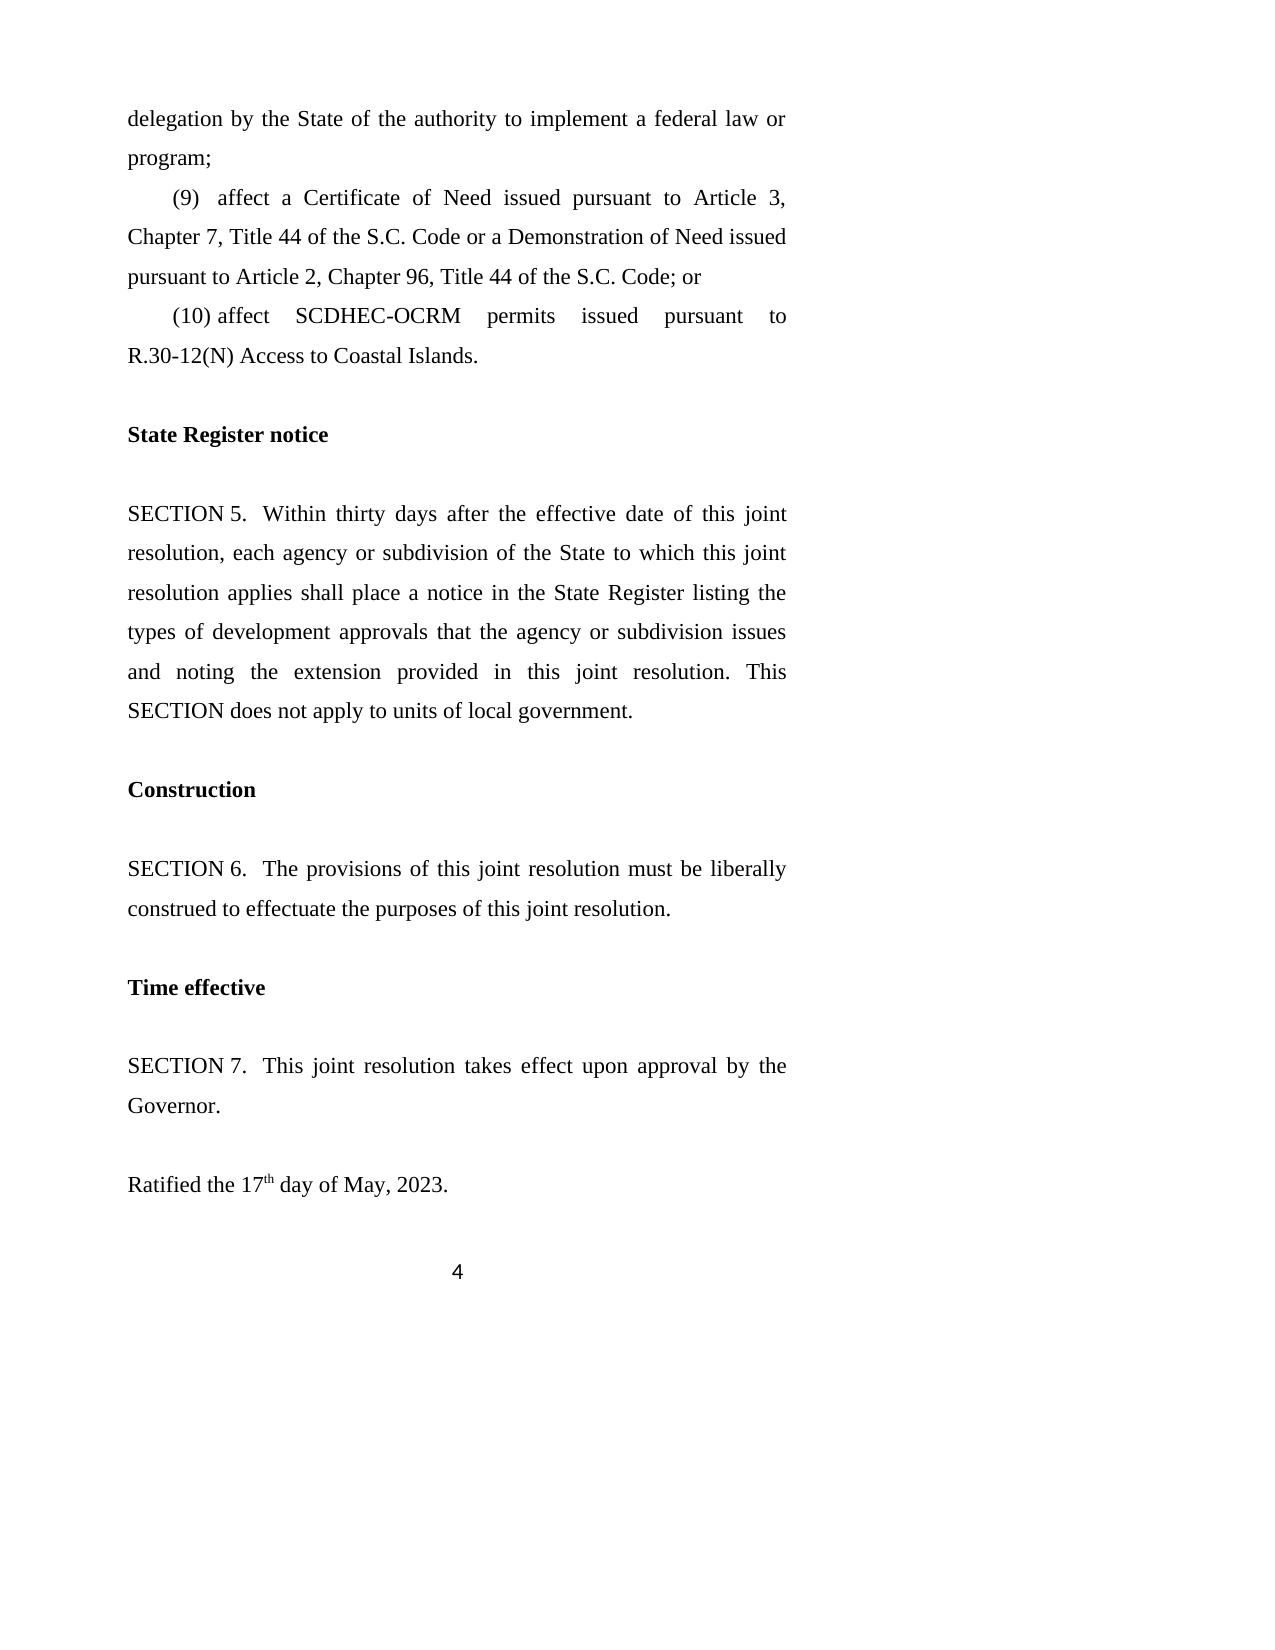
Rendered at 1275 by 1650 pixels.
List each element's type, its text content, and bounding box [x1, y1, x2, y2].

text (9) affect a Certificate of Need issued pursuant to Article 3, Chapter 7, Title 44 of the S.C. Code or a Demonstration of Need issued pursuant to Article 2, Chapter 96, Title 44 of the S.C. Code; or [127, 184, 787, 289]
text Construction [127, 776, 787, 802]
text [127, 105, 787, 171]
text Ratified the 17th day of May, 2023. [127, 1171, 787, 1197]
text SECTION 6. The provisions of this joint resolution must be liberally construed to effectuate the purposes of this joint resolution. [127, 855, 787, 921]
text (10) affect SCDHEC‑OCRM permits issued pursuant to R.30‑12(N) Access to Coastal Islands. [127, 302, 787, 368]
text State Register notice [127, 421, 787, 447]
text Time effective [127, 973, 787, 1000]
text SECTION 7. This joint resolution takes effect upon approval by the Governor. [127, 1052, 787, 1118]
text SECTION 5. Within thirty days after the effective date of this joint resolution, each agency or subdivision of the State to which this joint resolution applies shall place a notice in the State Register listing the types of development approvals that the agency or subdivision issues and noting the extension provided in this joint resolution. This SECTION does not apply to units of local government. [127, 500, 787, 723]
